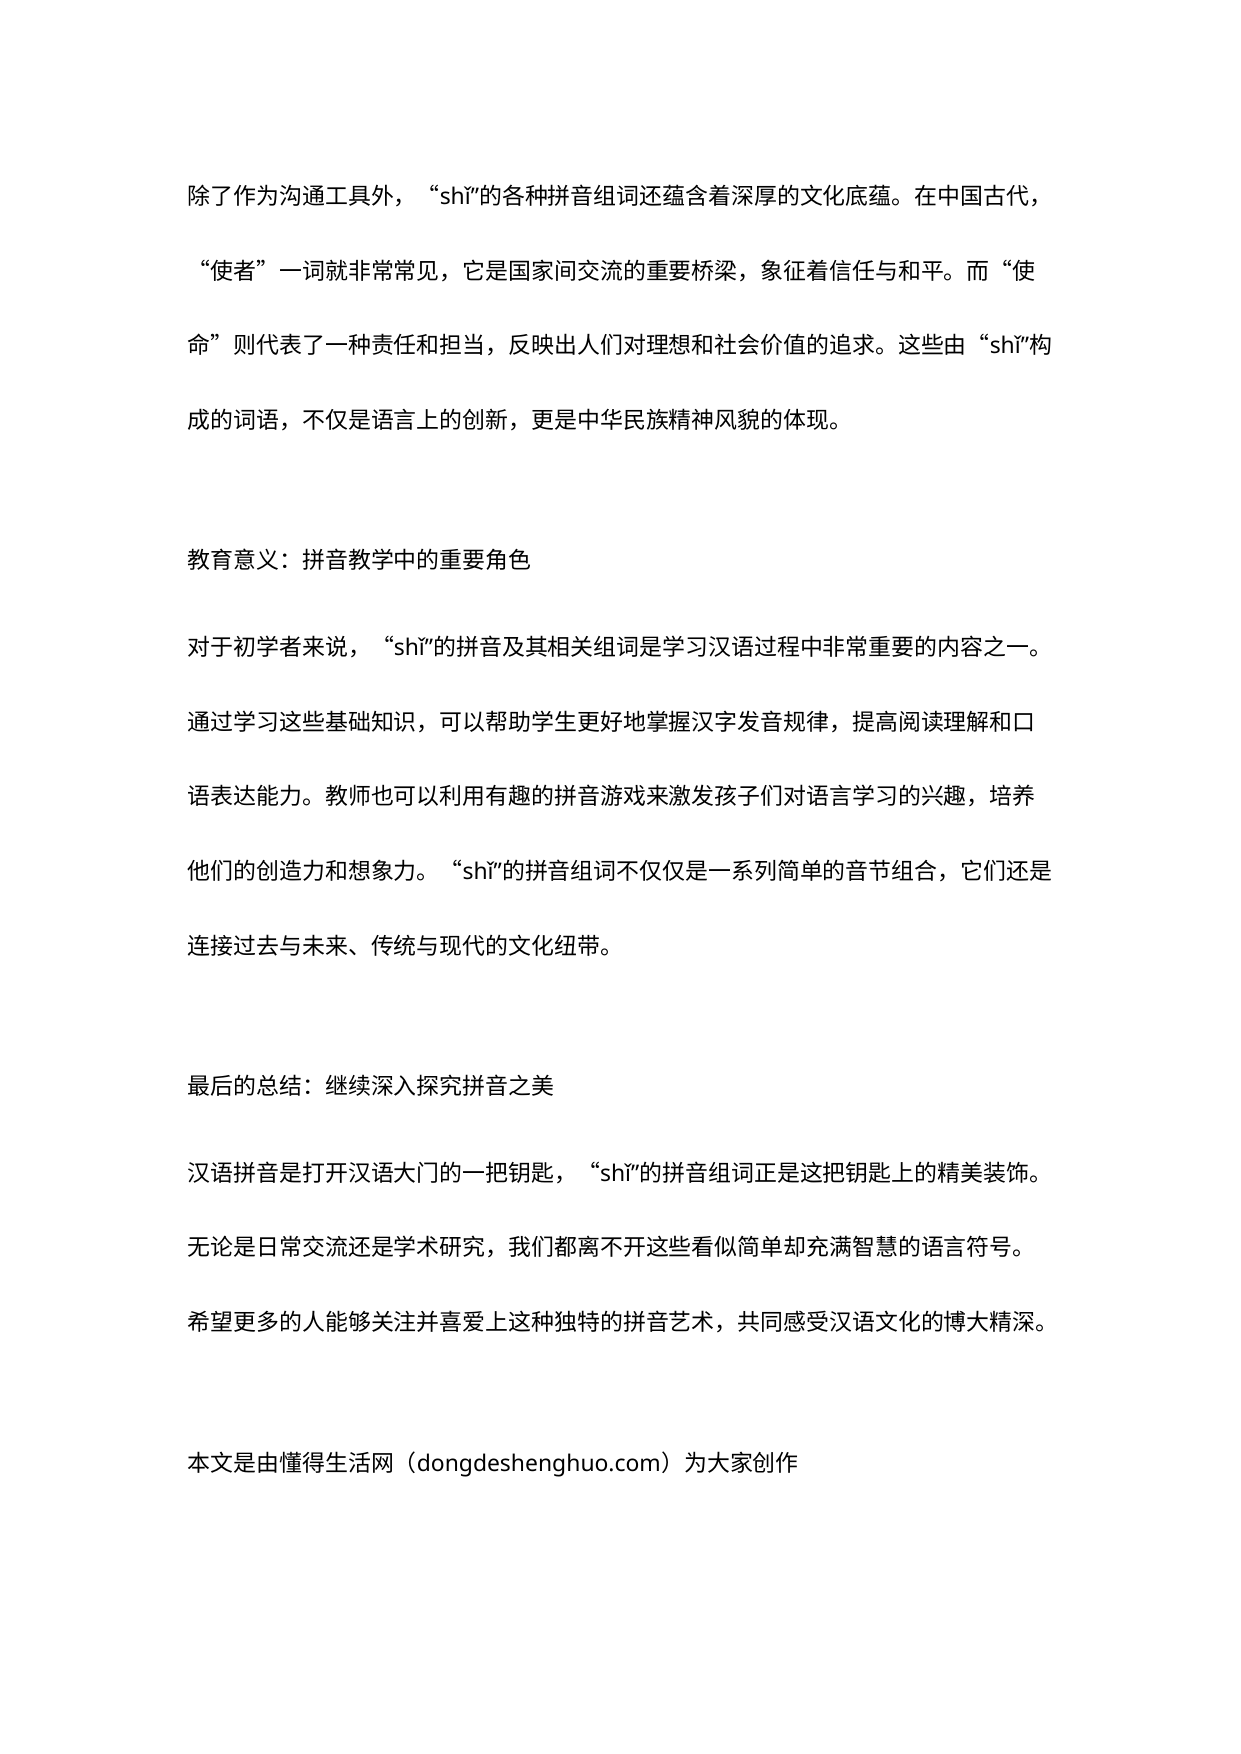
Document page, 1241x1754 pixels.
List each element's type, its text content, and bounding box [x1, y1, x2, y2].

text 本文是由懂得生活网（dongdeshenghuo.com）为大家创作 [187, 1428, 1053, 1493]
text 对于初学者来说，“shǐ”的拼音及其相关组词是学习汉语过程中非常重要的内容之一。通过学习这些基础知识，可以帮助学生更好地掌握汉字发音规律，提高阅读理解和口语表达能力。教师也可以利用有趣的拼音游戏来激发孩子们对语言学习的兴趣，培养他们的创造力和想象力。“shǐ”的拼音组词不仅仅是一系列简单的音节组合，它们还是连接过去与未来、传统与现代的文化纽带。 [187, 613, 1053, 977]
text 最后的总结：继续深入探究拼音之美 [187, 1052, 1053, 1117]
text 汉语拼音是打开汉语大门的一把钥匙，“shǐ”的拼音组词正是这把钥匙上的精美装饰。无论是日常交流还是学术研究，我们都离不开这些看似简单却充满智慧的语言符号。希望更多的人能够关注并喜爱上这种独特的拼音艺术，共同感受汉语文化的博大精深。 [187, 1139, 1053, 1353]
text 教育意义：拼音教学中的重要角色 [187, 526, 1053, 591]
text 除了作为沟通工具外，“shǐ”的各种拼音组词还蕴含着深厚的文化底蕴。在中国古代，“使者”一词就非常常见，它是国家间交流的重要桥梁，象征着信任与和平。而“使命”则代表了一种责任和担当，反映出人们对理想和社会价值的追求。这些由“shǐ”构成的词语，不仅是语言上的创新，更是中华民族精神风貌的体现。 [187, 162, 1053, 451]
